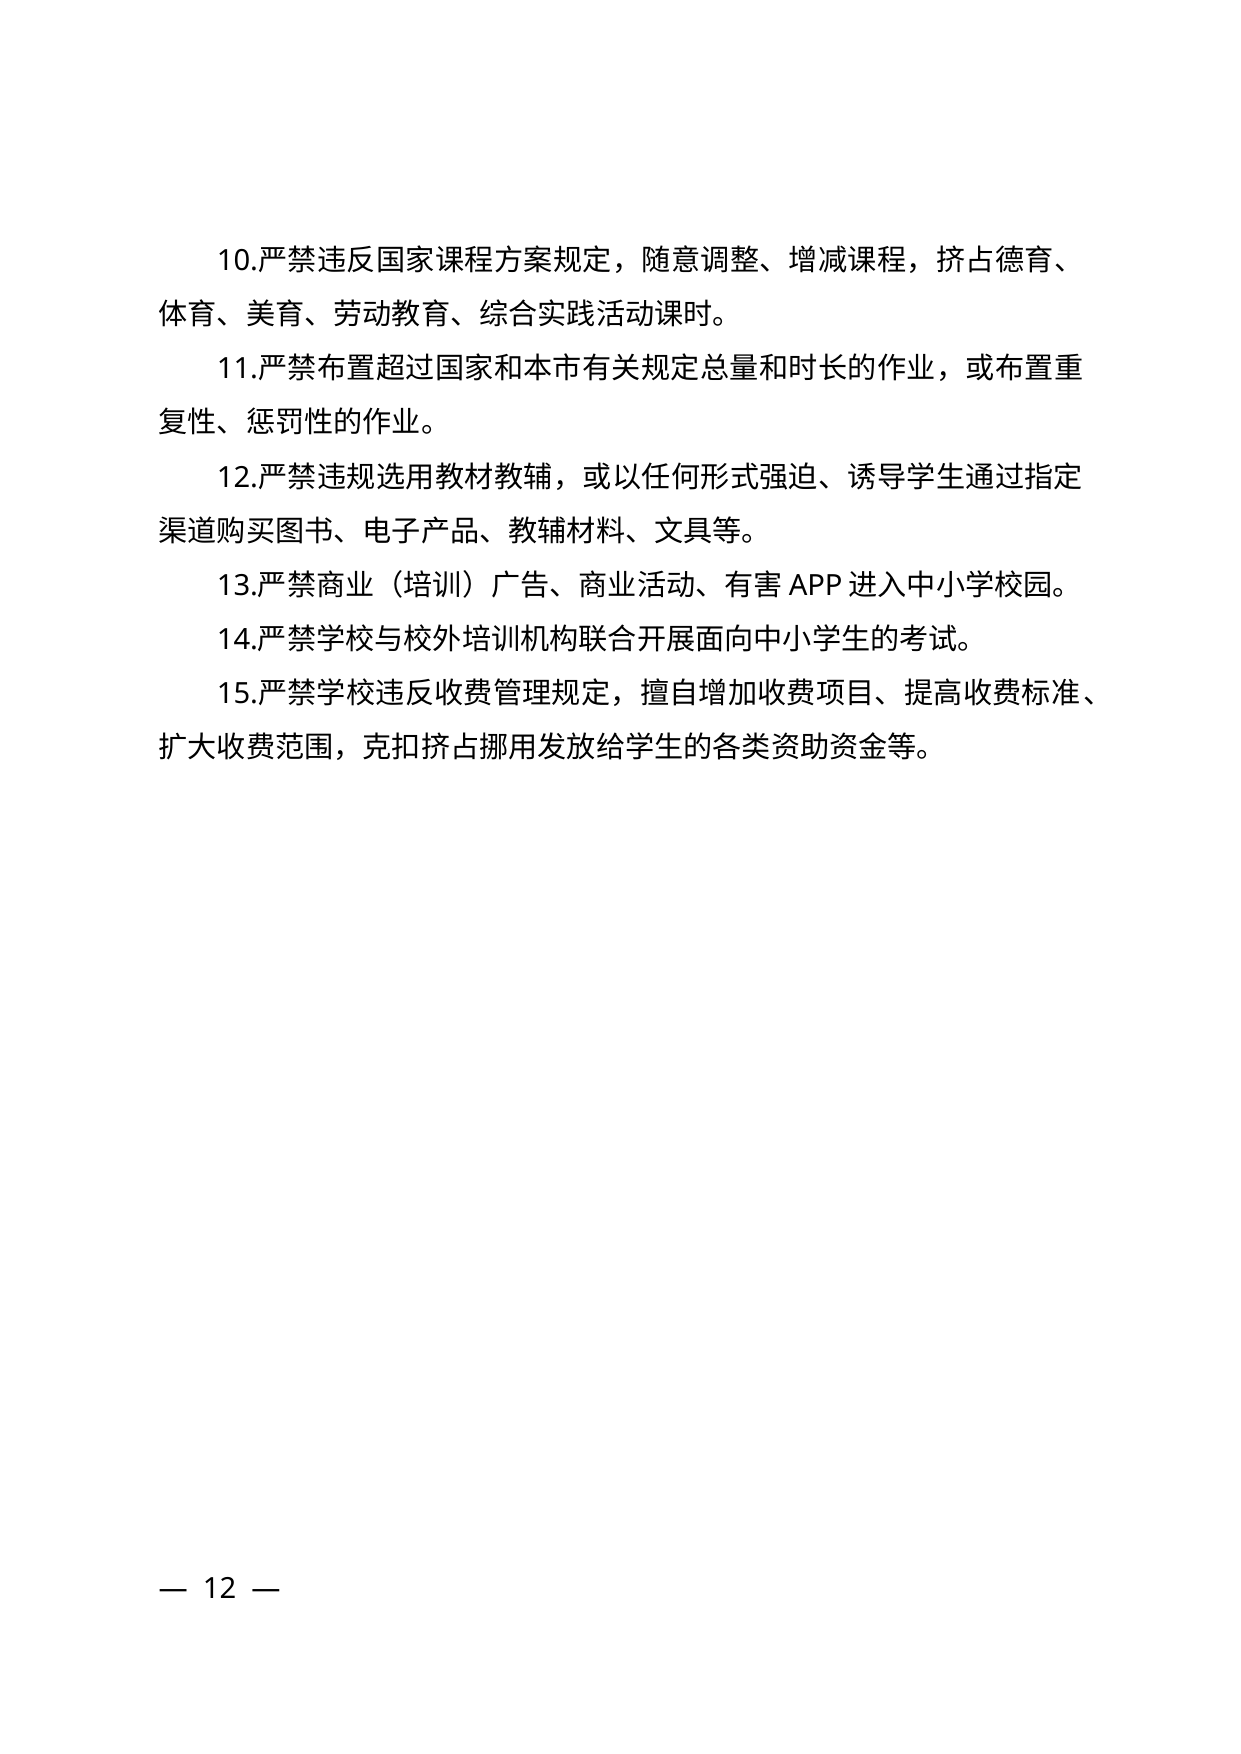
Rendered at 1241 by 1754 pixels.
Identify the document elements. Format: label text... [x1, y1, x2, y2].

text 15.严禁学校违反收费管理规定，擅自增加收费项目、提高收费标准、扩大收费范围，克扣挤占挪用发放给学生的各类资助资金等。 [158, 660, 1083, 769]
text 10.严禁违反国家课程方案规定，随意调整、增减课程，挤占德育、体育、美育、劳动教育、综合实践活动课时。 [158, 227, 1083, 335]
text 14.严禁学校与校外培训机构联合开展面向中小学生的考试。 [158, 606, 1083, 660]
text 12.严禁违规选用教材教辅，或以任何形式强迫、诱导学生通过指定渠道购买图书、电子产品、教辅材料、文具等。 [158, 444, 1083, 552]
text 11.严禁布置超过国家和本市有关规定总量和时长的作业，或布置重复性、惩罚性的作业。 [158, 335, 1083, 444]
text 13.严禁商业（培训）广告、商业活动、有害APP进入中小学校园。 [158, 552, 1083, 606]
